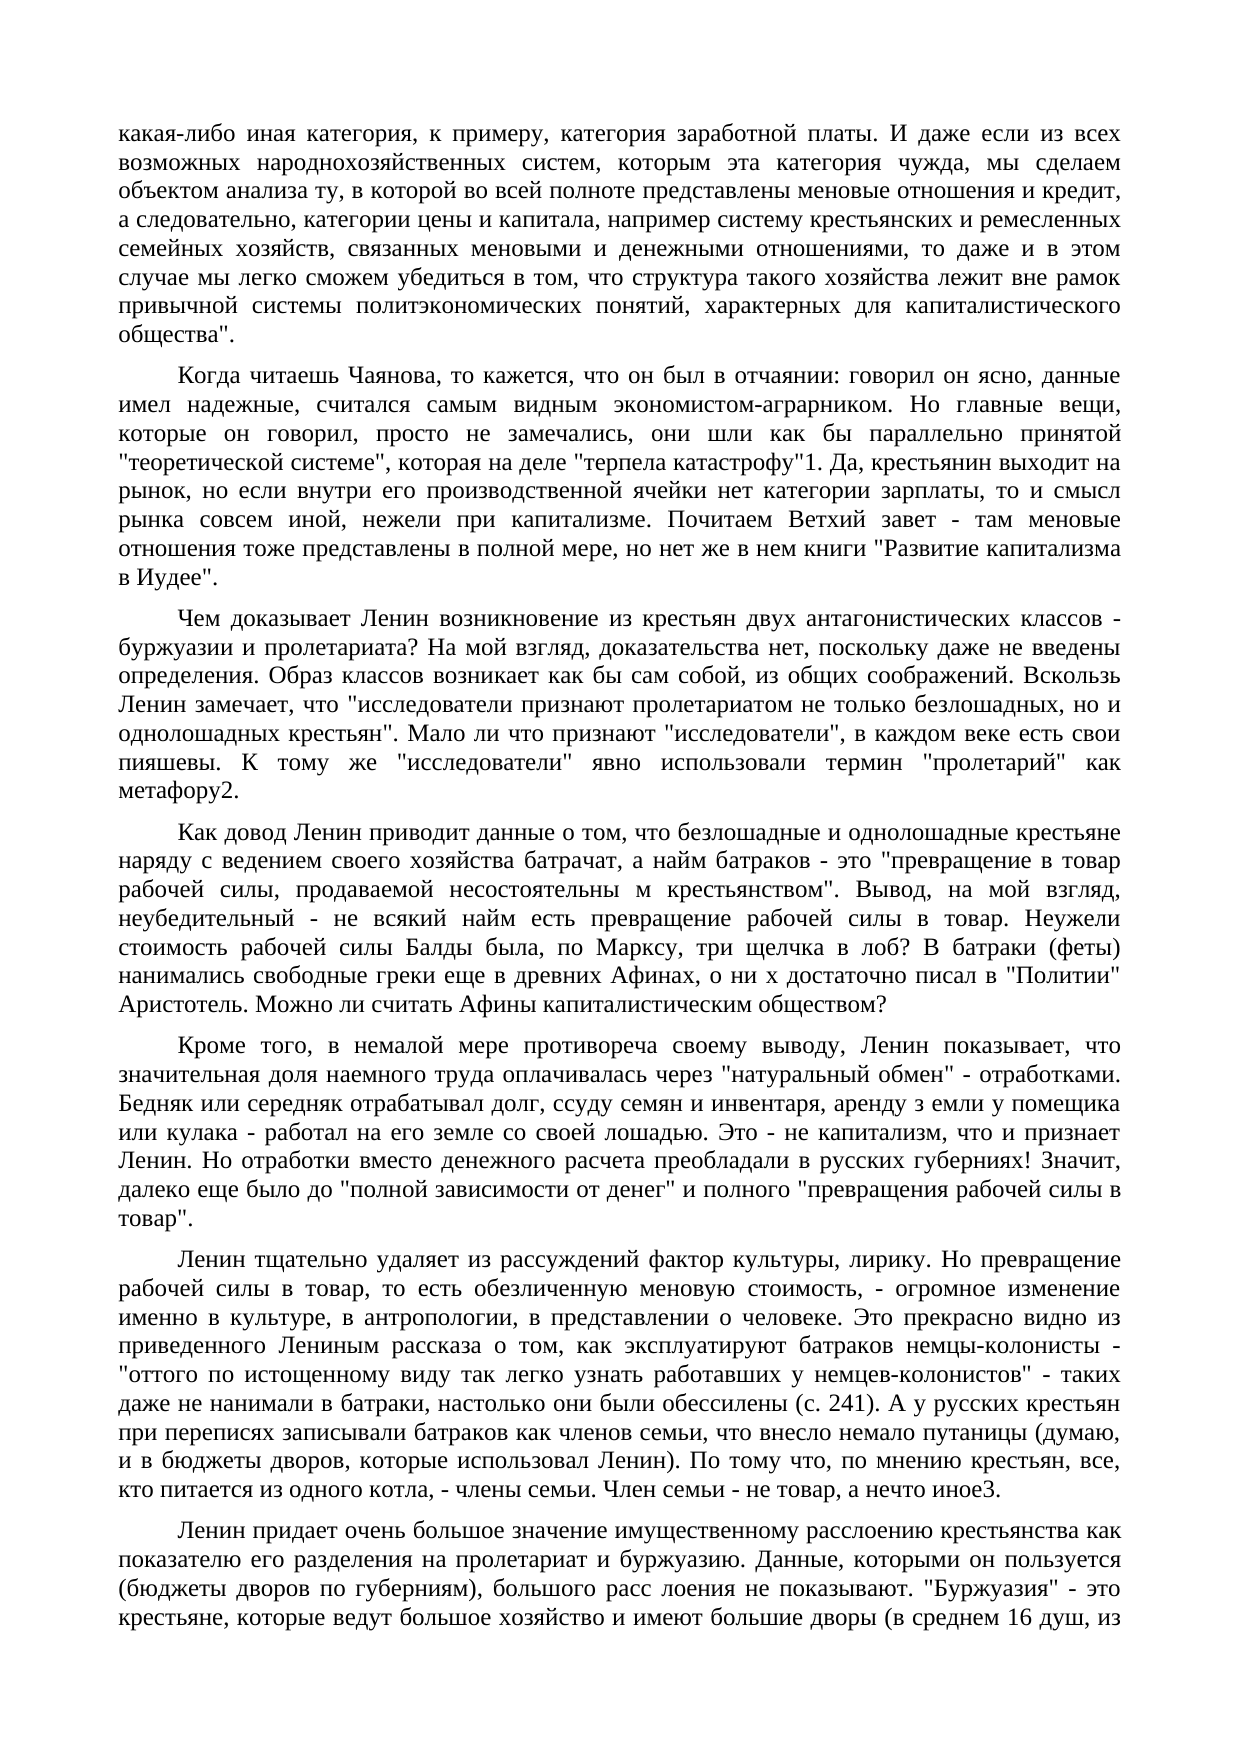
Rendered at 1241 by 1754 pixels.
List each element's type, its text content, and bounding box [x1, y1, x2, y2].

text Как довод Ленин приводит данные о том, что безлошадные и однолошадные крестьяне наряду с ведением своего хозяйства батрачат, а найм батраков - это "превращение в товар рабочей силы, продаваемой несостоятельны м крестьянством". Вывод, на мой взгляд, неубедительный - не всякий найм есть превращение рабочей силы в товар. Неужели стоимость рабочей силы Балды была, по Марксу, три щелчка в лоб? В батраки (феты) нанимались свободные греки еще в древних Афинах, о ни х достаточно писал в "Политии" Аристотель. Можно ли считать Афины капиталистическим обществом? [118, 817, 1122, 1018]
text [118, 118, 1122, 348]
text Ленин тщательно удаляет из рассуждений фактор культуры, лирику. Но превращение рабочей силы в товар, то есть обезличенную меновую стоимость, - огромное изменение именно в культуре, в антропологии, в представлении о человеке. Это прекрасно видно из приведенного Лениным рассказа о том, как эксплуатируют батраков немцы-колонисты - "оттого по истощенному виду так легко узнать работавших у немцев-колонистов" - таких даже не нанимали в батраки, настолько они были обессилены (с. 241). А у русских крестьян при переписях записывали батраков как членов семьи, что внесло немало путаницы (думаю, и в бюджеты дворов, которые использовал Ленин). По тому что, по мнению крестьян, все, кто питается из одного котла, - члены семьи. Член семьи - не товар, а нечто иное3. [118, 1244, 1122, 1503]
text Кроме того, в немалой мере противореча своему выводу, Ленин показывает, что значительная доля наемного труда оплачивалась через "натуральный обмен" - отработками. Бедняк или середняк отрабатывал долг, ссуду семян и инвентаря, аренду з емли у помещика или кулака - работал на его земле со своей лошадью. Это - не капитализм, что и признает Ленин. Но отработки вместо денежного расчета преобладали в русских губерниях! Значит, далеко еще было до "полной зависимости от денег" и полного "превращения рабочей силы в товар". [118, 1031, 1122, 1232]
text Чем доказывает Ленин возникновение из крестьян двух антагонистических классов - буржуазии и пролетариата? На мой взгляд, доказательства нет, поскольку даже не введены определения. Образ классов возникает как бы сам собой, из общих соображений. Вскользь Ленин замечает, что "исследователи признают пролетариатом не только безлошадных, но и однолошадных крестьян". Мало ли что признают "исследователи", в каждом веке есть свои пияшевы. К тому же "исследователи" явно использовали термин "пролетарий" как метафору2. [118, 603, 1122, 804]
text Когда читаешь Чаянова, то кажется, что он был в отчаянии: говорил он ясно, данные имел надежные, считался самым видным экономистом-аграрником. Но главные вещи, которые он говорил, просто не замечались, они шли как бы параллельно принятой "теоретической системе", которая на деле "терпела катастрофу"1. Да, крестьянин выходит на рынок, но если внутри его производственной ячейки нет категории зарплаты, то и смысл рынка совсем иной, нежели при капитализме. Почитаем Ветхий завет - там меновые отношения тоже представлены в полной мере, но нет же в нем книги "Развитие капитализма в Иудее". [118, 361, 1122, 591]
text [118, 1516, 1122, 1631]
